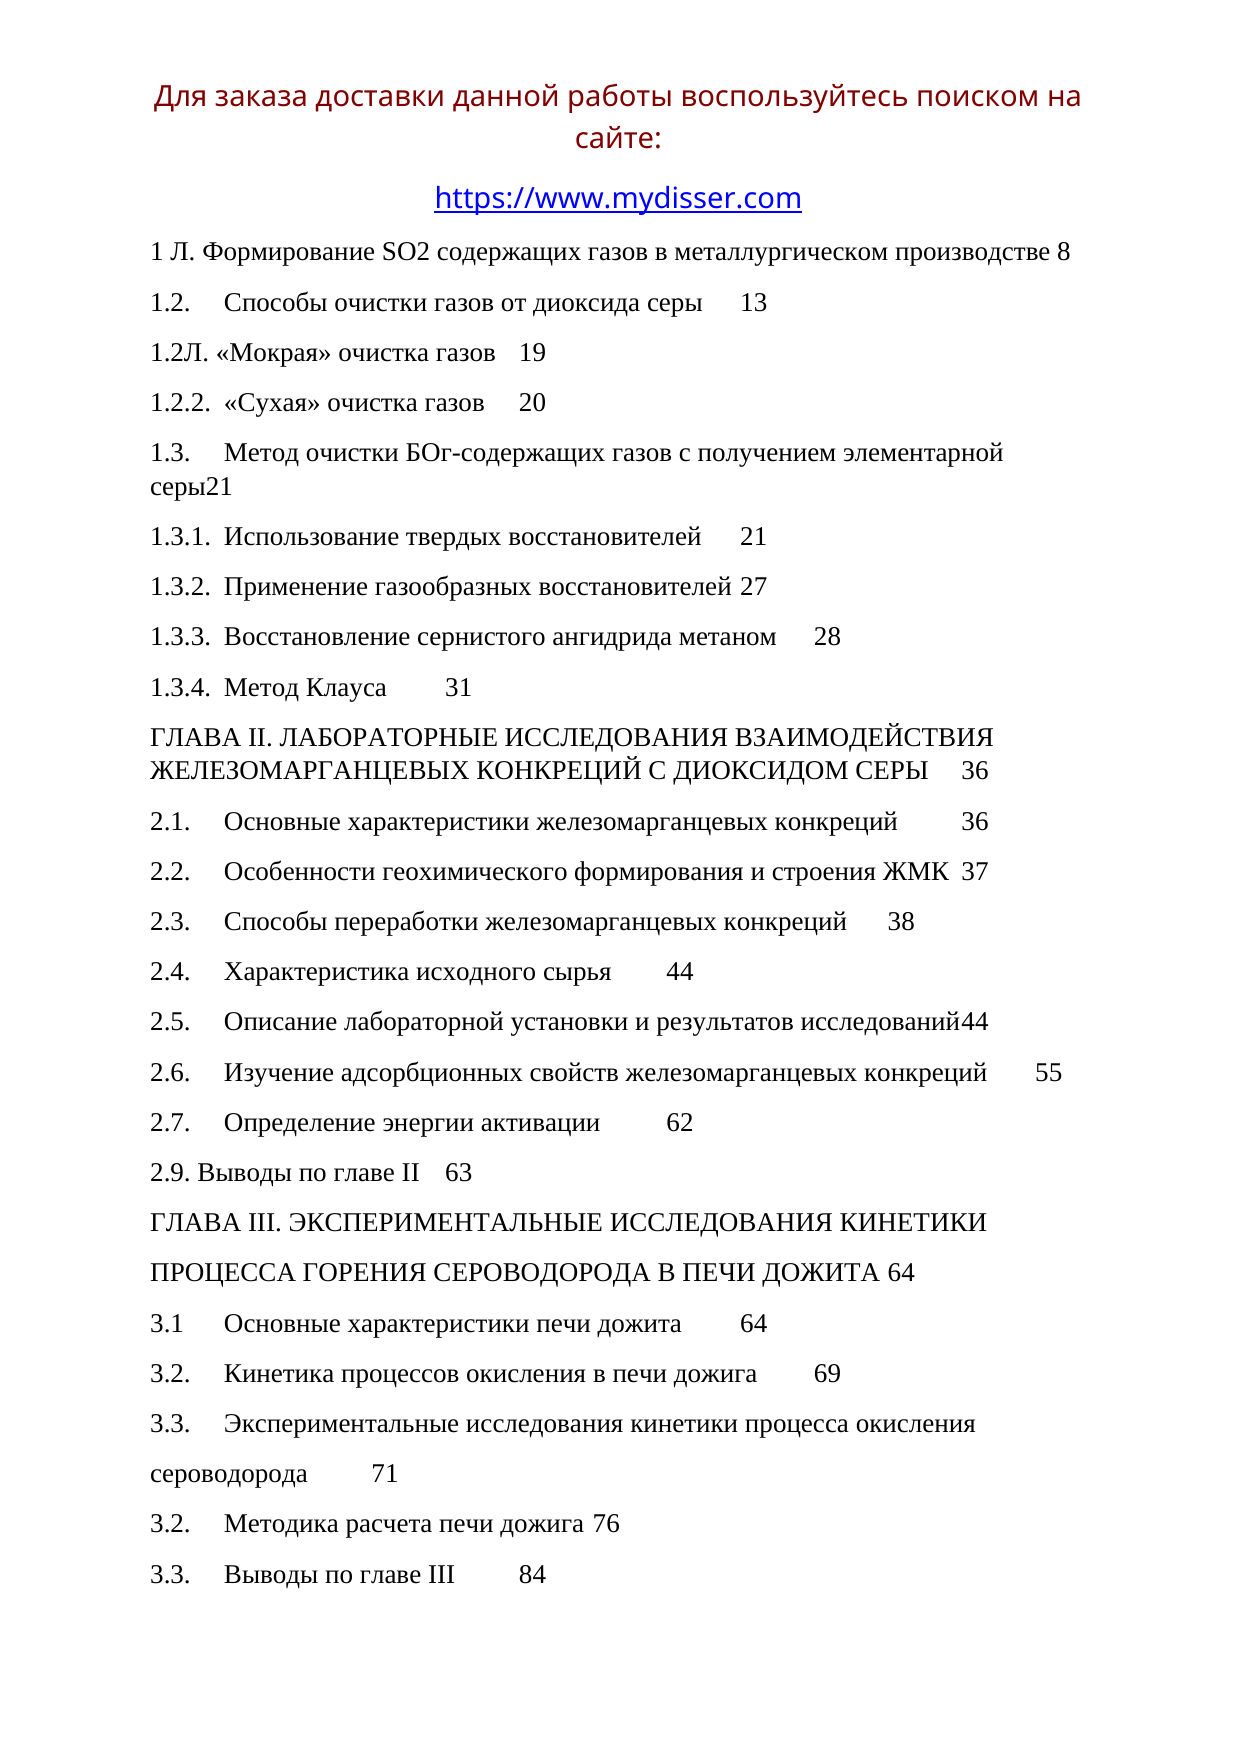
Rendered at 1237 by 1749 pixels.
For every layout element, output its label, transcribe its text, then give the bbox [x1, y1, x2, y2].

text 3.1 Основные характеристики печи дожита 64 [150, 1307, 1086, 1338]
text 1.3.3. Восстановление сернистого ангидрида метаном 28 [150, 621, 1086, 652]
text 3.3. Экспериментальные исследования кинетики процесса окисления [150, 1407, 1086, 1438]
text 2.1. Основные характеристики железомарганцевых конкреций 36 [150, 805, 1086, 836]
text 1.3.2. Применение газообразных восстановителей 27 [150, 570, 1086, 601]
text 1.3.1. Использование твердых восстановителей 21 [150, 520, 1086, 551]
text 1.3.4. Метод Клауса 31 [150, 671, 1086, 702]
text 1.2. Способы очистки газов от диоксида серы 13 [150, 286, 1086, 317]
text 1.2Л. «Мокрая» очистка газов 19 [150, 336, 1086, 367]
text 1 Л. Формирование SO2 содержащих газов в металлургическом производстве 8 [150, 236, 1086, 267]
text ГЛАВА III. ЭКСПЕРИМЕНТАЛЬНЫЕ ИССЛЕДОВАНИЯ КИНЕТИКИ [150, 1206, 1086, 1237]
text 2.6. Изучение адсорбционных свойств железомарганцевых конкреций 55 [150, 1056, 1086, 1087]
text 2.3. Способы переработки железомарганцевых конкреций 38 [150, 905, 1086, 936]
text 2.5. Описание лабораторной установки и результатов исследований 44 [150, 1006, 1086, 1037]
text 1.2.2. «Сухая» очистка газов 20 [150, 386, 1086, 417]
text 1.3. Метод очистки БОг-содержащих газов с получением элементарной серы21 [150, 436, 1086, 501]
text 2.9. Выводы по главе II 63 [150, 1156, 1086, 1187]
text 2.4. Характеристика исходного сырья 44 [150, 955, 1086, 986]
text 3.3. Выводы по главе III 84 [150, 1558, 1086, 1589]
text 3.2. Кинетика процессов окисления в печи дожига 69 [150, 1357, 1086, 1388]
text ГЛАВА II. ЛАБОРАТОРНЫЕ ИССЛЕДОВАНИЯ ВЗАИМОДЕЙСТВИЯ ЖЕЛЕЗОМАРГАНЦЕВЫХ КОНКРЕЦИЙ С ДИОКСИДОМ СЕРЫ 36 [150, 721, 1086, 786]
text 2.2. Особенности геохимического формирования и строения ЖМК 37 [150, 855, 1086, 886]
text сероводорода 71 [150, 1457, 1086, 1488]
text 2.7. Определение энергии активации 62 [150, 1106, 1086, 1137]
text 3.2. Методика расчета печи дожига 76 [150, 1508, 1086, 1539]
text ПРОЦЕССА ГОРЕНИЯ СЕРОВОДОРОДА В ПЕЧИ ДОЖИТА 64 [150, 1257, 1086, 1288]
